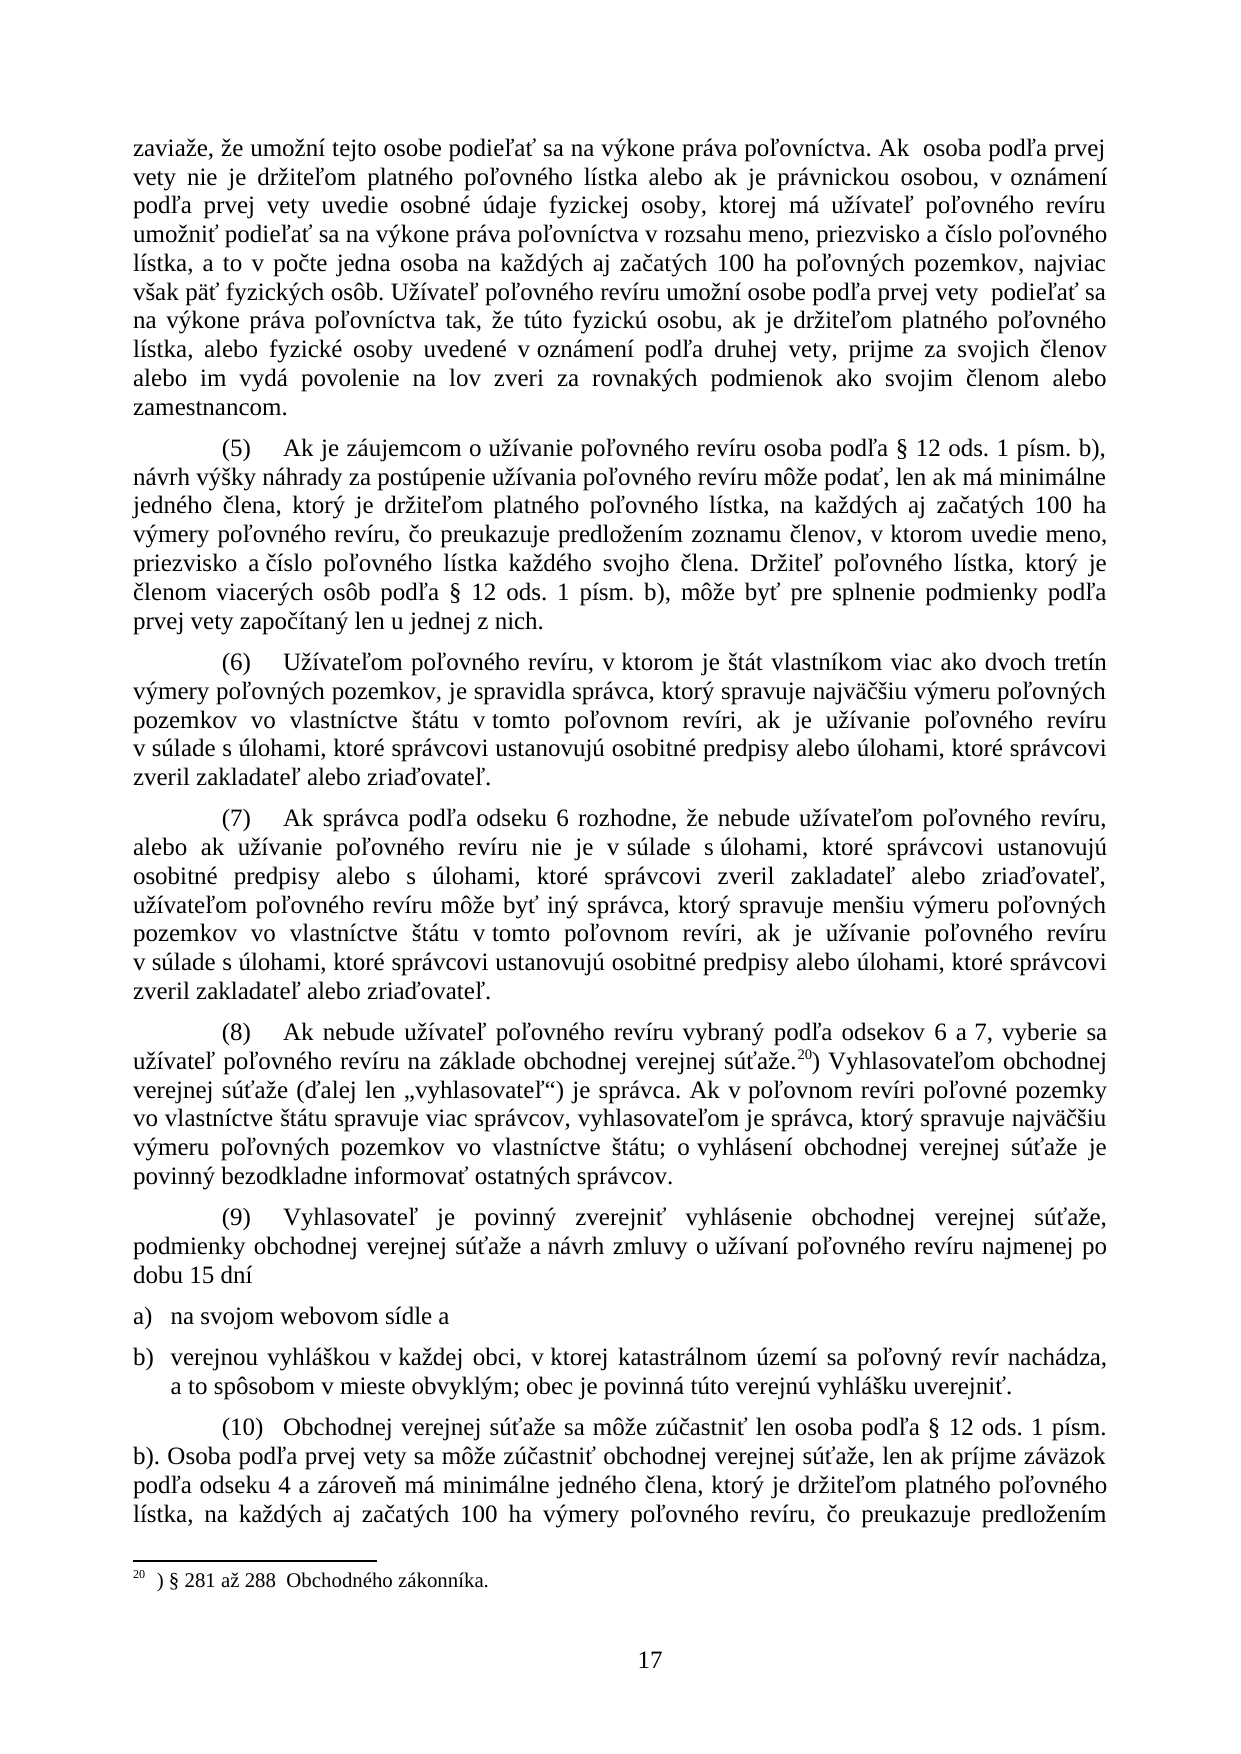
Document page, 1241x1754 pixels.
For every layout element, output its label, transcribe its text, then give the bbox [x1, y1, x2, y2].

list Vyhlasovateľ je povinný zverejniť vyhlásenie obchodnej verejnej súťaže, podmienky obchodnej verejnej súťaže a návrh zmluvy o užívaní poľovného revíru najmenej po dobu 15 dní [133, 1202, 1107, 1288]
list Užívateľom poľovného revíru, v ktorom je štát vlastníkom viac ako dvoch tretín výmery poľovných pozemkov, je spravidla správca, ktorý spravuje najväčšiu výmeru poľovných pozemkov vo vlastníctve štátu v tomto poľovnom revíri, ak je užívanie poľovného revíru v súlade s úlohami, ktoré správcovi ustanovujú osobitné predpisy alebo úlohami, ktoré správcovi zveril zakladateľ alebo zriaďovateľ. [133, 647, 1107, 791]
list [133, 1412, 1107, 1528]
list verejnou vyhláškou v každej obci, v ktorej katastrálnom území sa poľovný revír nachádza, a to spôsobom v mieste obvyklým; obec je povinná túto verejnú vyhlášku uverejniť. [133, 1342, 1107, 1400]
list Ak nebude užívateľ poľovného revíru vybraný podľa odsekov 6 a 7, vyberie sa užívateľ poľovného revíru na základe obchodnej verejnej súťaže.) Vyhlasovateľom obchodnej verejnej súťaže (ďalej len „vyhlasovateľ“) je správca. Ak v poľovnom revíri poľovné pozemky vo vlastníctve štátu spravuje viac správcov, vyhlasovateľom je správca, ktorý spravuje najväčšiu výmeru poľovných pozemkov vo vlastníctve štátu; o vyhlásení obchodnej verejnej súťaže je povinný bezodkladne informovať ostatných správcov. [133, 1017, 1107, 1190]
list na svojom webovom sídle a [133, 1301, 1107, 1330]
list Ak správca podľa odseku 6 rozhodne, že nebude užívateľom poľovného revíru, alebo ak užívanie poľovného revíru nie je v súlade s úlohami, ktoré správcovi ustanovujú osobitné predpisy alebo s úlohami, ktoré správcovi zveril zakladateľ alebo zriaďovateľ, užívateľom poľovného revíru môže byť iný správca, ktorý spravuje menšiu výmeru poľovných pozemkov vo vlastníctve štátu v tomto poľovnom revíri, ak je užívanie poľovného revíru v súlade s úlohami, ktoré správcovi ustanovujú osobitné predpisy alebo úlohami, ktoré správcovi zveril zakladateľ alebo zriaďovateľ. [133, 803, 1107, 1005]
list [133, 133, 1107, 420]
list Ak je záujemcom o užívanie poľovného revíru osoba podľa § 12 ods. 1 písm. b), návrh výšky náhrady za postúpenie užívania poľovného revíru môže podať, len ak má minimálne jedného člena, ktorý je držiteľom platného poľovného lístka, na každých aj začatých 100 ha výmery poľovného revíru, čo preukazuje predložením zoznamu členov, v ktorom uvedie meno, priezvisko a číslo poľovného lístka každého svojho člena. Držiteľ poľovného lístka, ktorý je členom viacerých osôb podľa § 12 ods. 1 písm. b), môže byť pre splnenie podmienky podľa prvej vety započítaný len u jednej z nich. [133, 433, 1107, 635]
